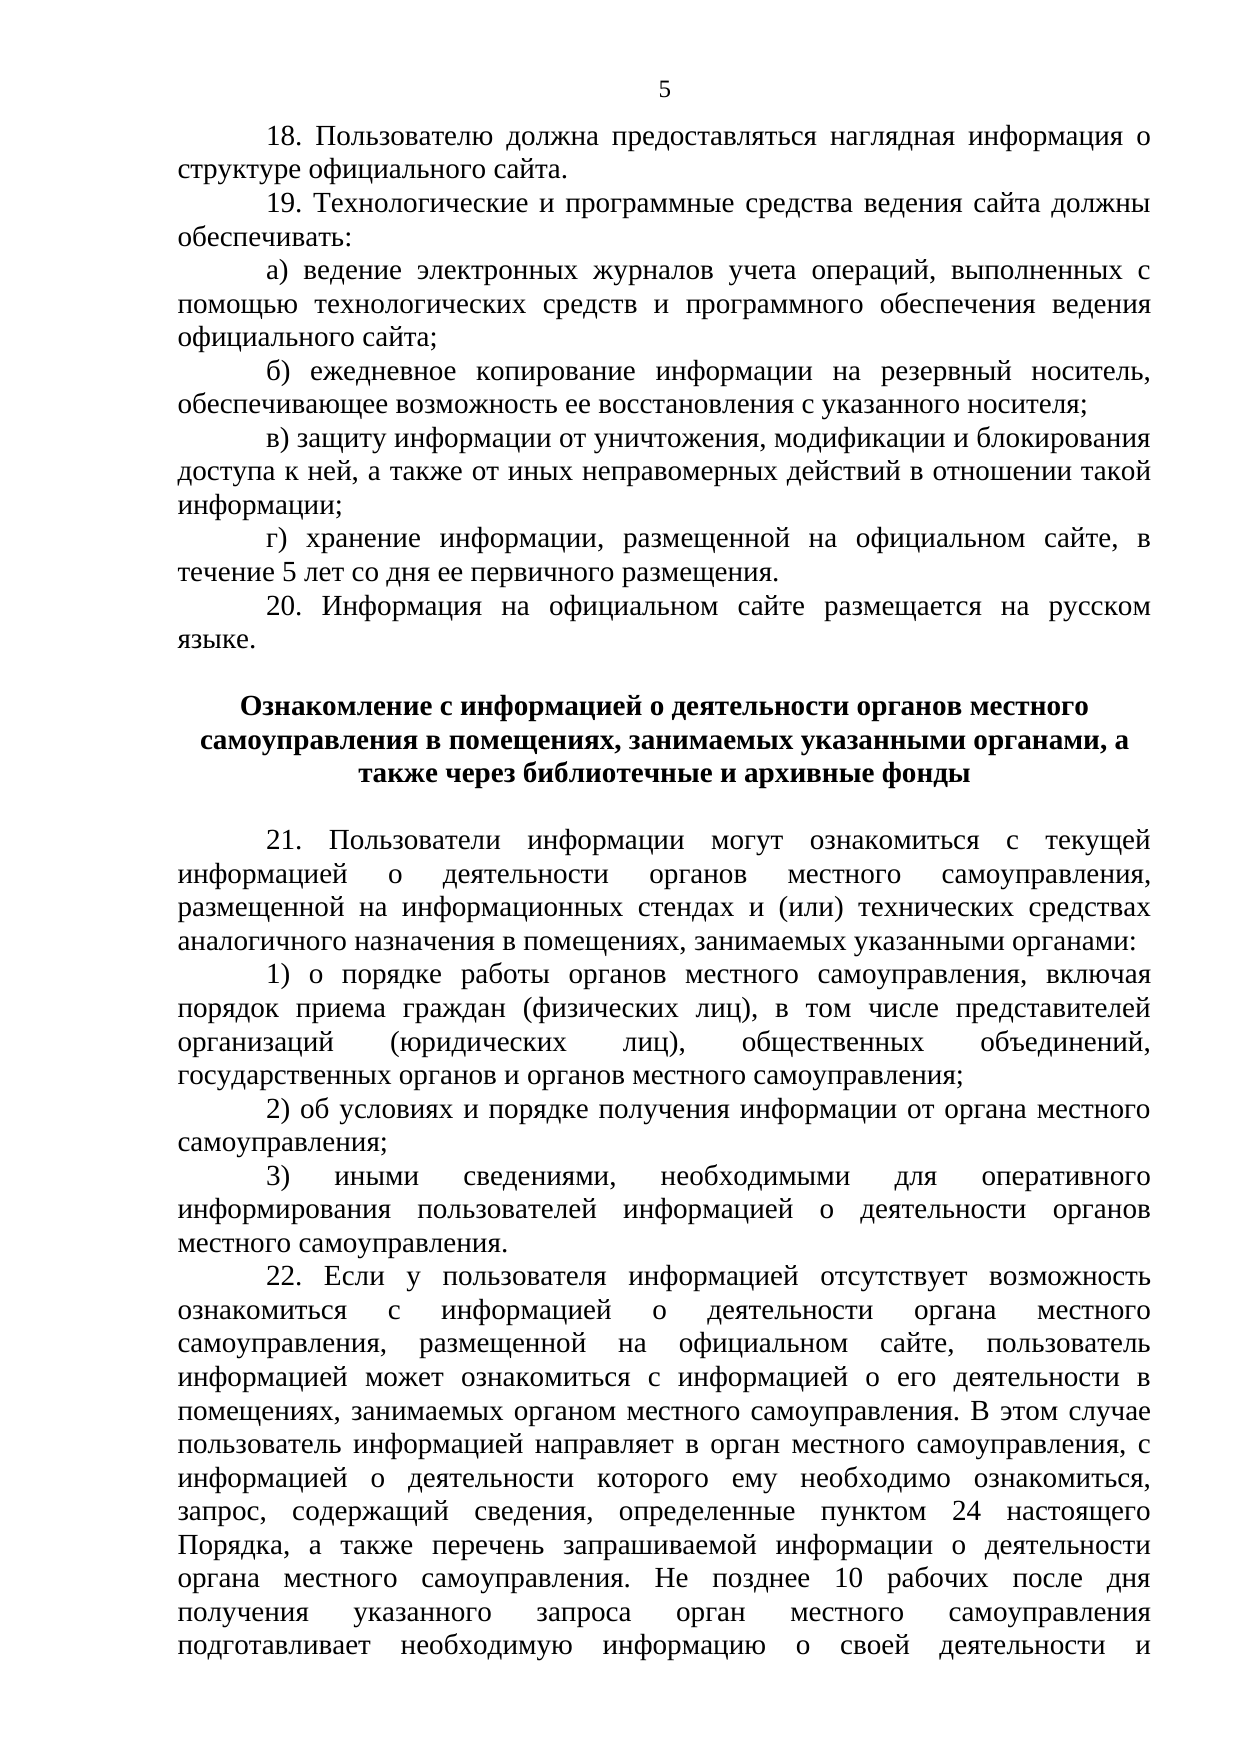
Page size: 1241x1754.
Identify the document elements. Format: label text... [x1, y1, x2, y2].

text Ознакомление с информацией о деятельности органов местного самоуправления в помещениях, занимаемых указанными органами, а также через библиотечные и архивные фонды [177, 688, 1152, 789]
text в) защиту информации от уничтожения, модификации и блокирования доступа к ней, а также от иных неправомерных действий в отношении такой информации; [177, 420, 1152, 521]
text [177, 1258, 1152, 1661]
text 2) об условиях и порядке получения информации от органа местного самоуправления; [177, 1091, 1152, 1158]
text а) ведение электронных журналов учета операций, выполненных с помощью технологических средств и программного обеспечения ведения официального сайта; [177, 252, 1152, 353]
text 3) иными сведениями, необходимыми для оперативного информирования пользователей информацией о деятельности органов местного самоуправления. [177, 1158, 1152, 1258]
text 19. Технологические и программные средства ведения сайта должны обеспечивать: [177, 185, 1152, 252]
text г) хранение информации, размещенной на официальном сайте, в течение 5 лет со дня ее первичного размещения. [177, 521, 1152, 588]
text 18. Пользователю должна предоставляться наглядная информация о структуре официального сайта. [177, 118, 1152, 185]
text б) ежедневное копирование информации на резервный носитель, обеспечивающее возможность ее восстановления с указанного носителя; [177, 353, 1152, 420]
text 20. Информация на официальном сайте размещается на русском языке. [177, 588, 1152, 655]
text 21. Пользователи информации могут ознакомиться с текущей информацией о деятельности органов местного самоуправления, размещенной на информационных стендах и (или) технических средствах аналогичного назначения в помещениях, занимаемых указанными органами: [177, 822, 1152, 957]
text 1) о порядке работы органов местного самоуправления, включая порядок приема граждан (физических лиц), в том числе представителей организаций (юридических лиц), общественных объединений, государственных органов и органов местного самоуправления; [177, 957, 1152, 1091]
